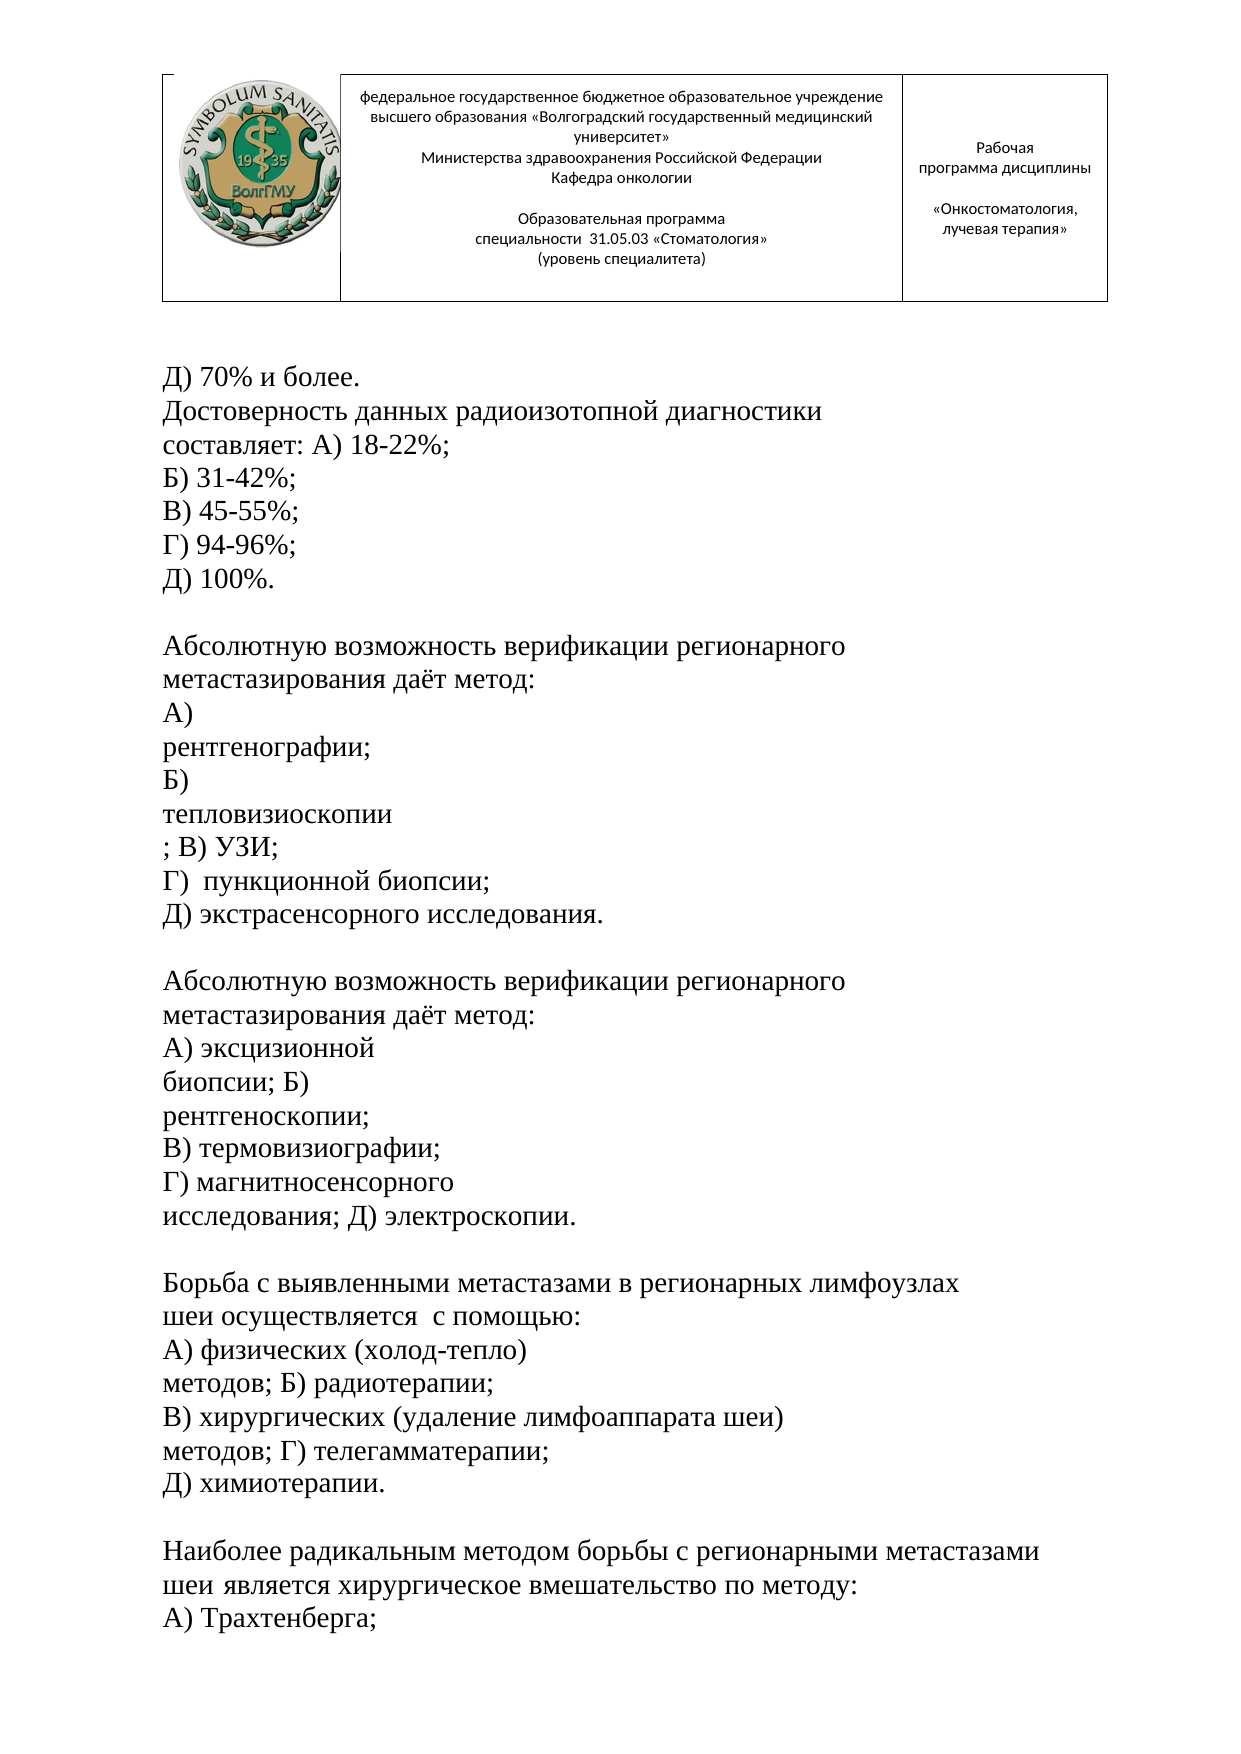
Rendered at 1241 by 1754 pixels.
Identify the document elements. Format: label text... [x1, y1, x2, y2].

text А) рентгенографии; Б) тепловизиоскопии; В) УЗИ; [162, 695, 399, 863]
text Д) 100%. [162, 561, 1107, 594]
text Г) 94-96%; [162, 527, 1107, 561]
text Достоверность данных радиоизотопной диагностики составляет: А) 18-22%; [162, 393, 929, 460]
text А) физических (холод-тепло) методов; Б) радиотерапии; [162, 1332, 610, 1399]
text Абсолютную возможность верификации регионарного метастазирования даёт метод: [162, 963, 1034, 1031]
text Абсолютную возможность верификации регионарного метастазирования даёт метод: [162, 628, 1034, 695]
text Г) пункционной биопсии; [162, 863, 1107, 896]
text Б) 31-42%; [162, 460, 1107, 494]
text Г) магнитносенсорного исследования; Д) электроскопии. [162, 1164, 605, 1231]
text В) 45-55%; [162, 494, 1107, 527]
text А) Трахтенберга; [162, 1600, 1107, 1634]
text А) эксцизионной биопсии; Б) рентгеноскопии; [162, 1031, 460, 1131]
text Д) 70% и более. [162, 360, 1107, 393]
text В) хирургических (удаление лимфоаппарата шеи) методов; Г) телегамматерапии; [162, 1399, 867, 1466]
text Наиболее радикальным методом борьбы с регионарными метастазами шеи является хирургическое вмешательство по методу: [162, 1533, 1070, 1600]
picture [173, 74, 341, 252]
text Д) экстрасенсорного исследования. [162, 896, 1107, 930]
text Борьба с выявленными метастазами в регионарных лимфоузлах шеи осуществляется с помощью: [162, 1265, 975, 1332]
text Д) химиотерапии. [162, 1466, 1107, 1499]
text В) термовизиографии; [162, 1131, 1107, 1164]
